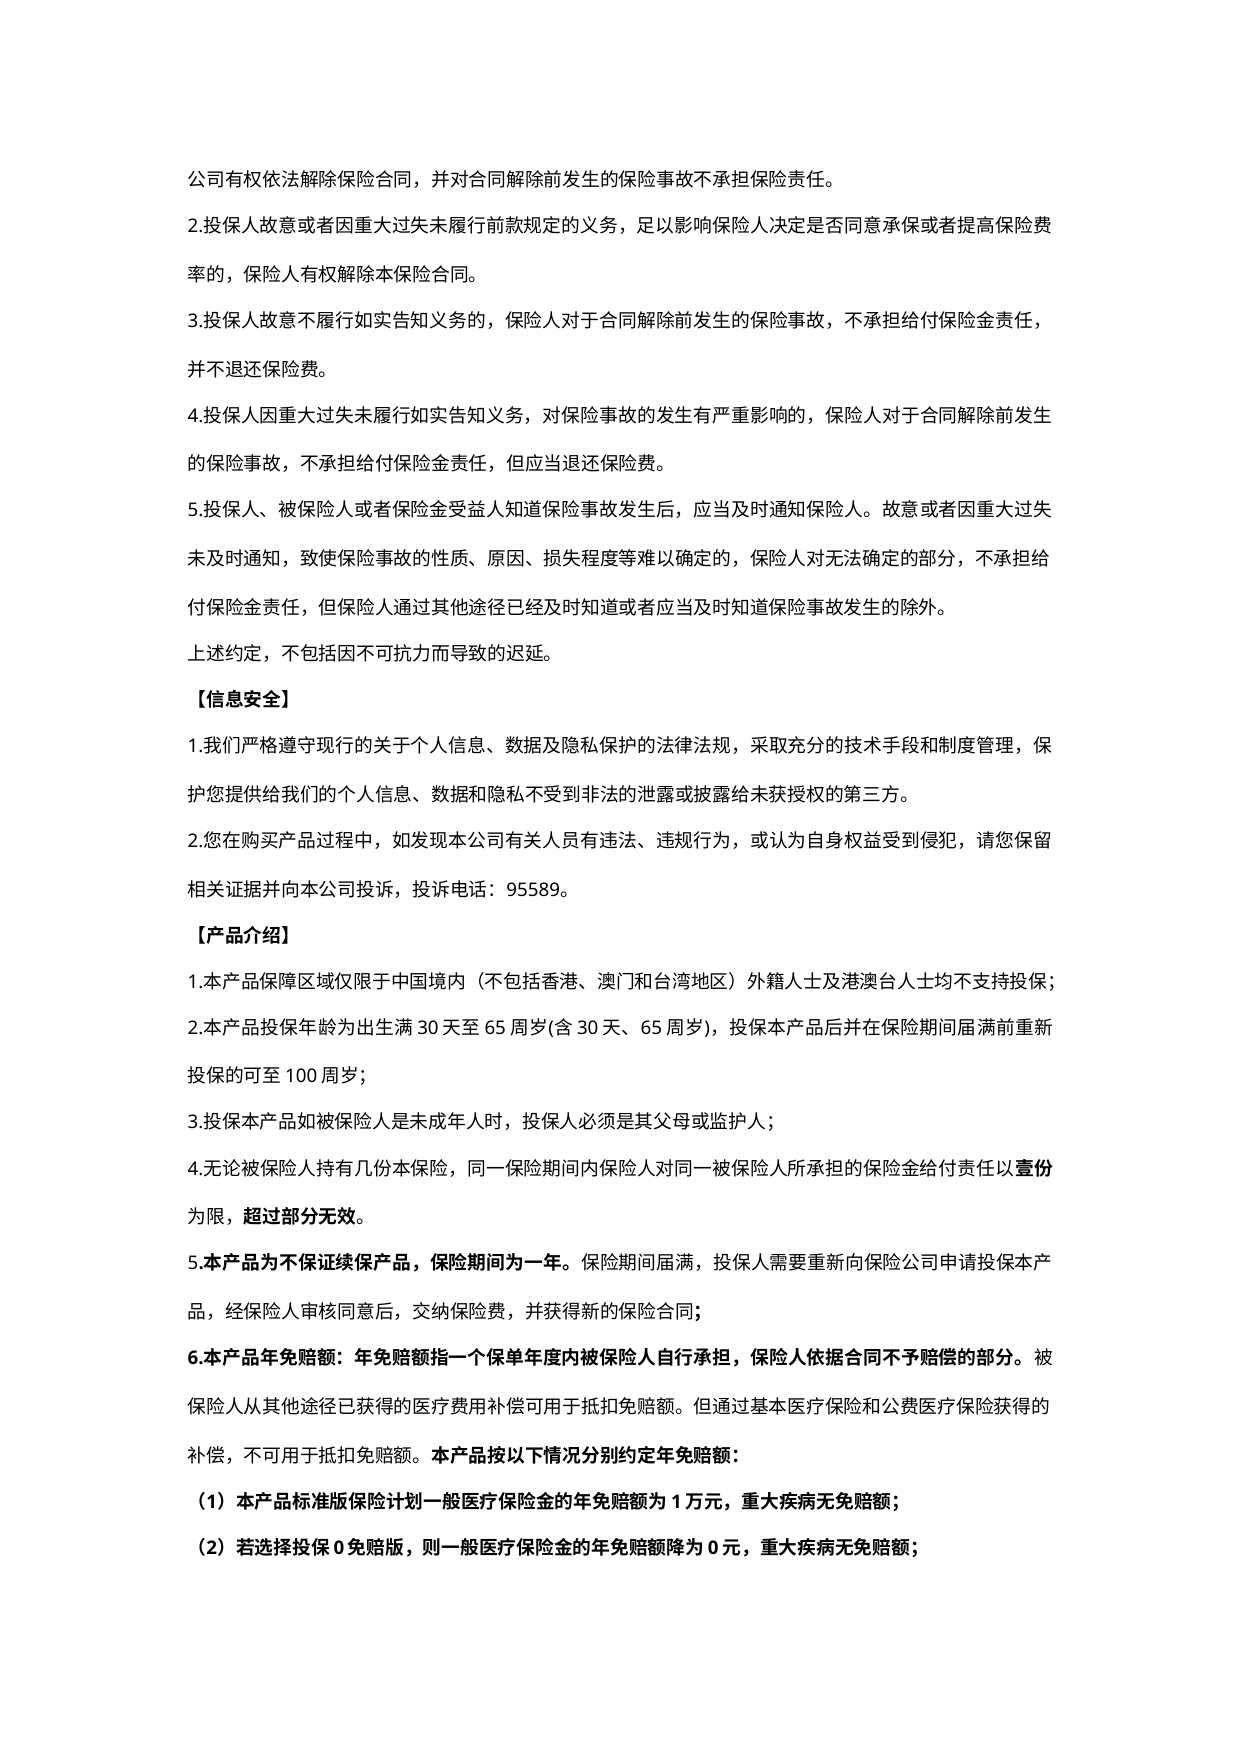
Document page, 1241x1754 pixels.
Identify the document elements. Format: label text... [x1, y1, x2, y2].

text 【信息安全】 [187, 682, 1053, 714]
text 1.本产品保障区域仅限于中国境内（不包括香港、澳门和台湾地区）外籍人士及港澳台人士均不支持投保； [187, 964, 1053, 996]
text 5.投保人、被保险人或者保险金受益人知道保险事故发生后，应当及时通知保险人。故意或者因重大过失未及时通知，致使保险事故的性质、原因、损失程度等难以确定的，保险人对无法确定的部分，不承担给付保险金责任，但保险人通过其他途径已经及时知道或者应当及时知道保险事故发生的除外。 [187, 492, 1053, 622]
text 4.投保人因重大过失未履行如实告知义务，对保险事故的发生有严重影响的，保险人对于合同解除前发生的保险事故，不承担给付保险金责任，但应当退还保险费。 [187, 398, 1053, 479]
text 2.投保人故意或者因重大过失未履行前款规定的义务，足以影响保险人决定是否同意承保或者提高保险费率的，保险人有权解除本保险合同。 [187, 208, 1053, 289]
text 【产品介绍】 [187, 918, 1053, 950]
text （2）若选择投保0免赔版，则一般医疗保险金的年免赔额降为0元，重大疾病无免赔额； [187, 1530, 1053, 1562]
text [187, 162, 1053, 194]
text 3.投保人故意不履行如实告知义务的，保险人对于合同解除前发生的保险事故，不承担给付保险金责任，并不退还保险费。 [187, 303, 1053, 384]
text 1.我们严格遵守现行的关于个人信息、数据及隐私保护的法律法规，采取充分的技术手段和制度管理，保护您提供给我们的个人信息、数据和隐私不受到非法的泄露或披露给未获授权的第三方。 [187, 728, 1053, 809]
text 3.投保本产品如被保险人是未成年人时，投保人必须是其父母或监护人； [187, 1104, 1053, 1137]
text 4.无论被保险人持有几份本保险，同一保险期间内保险人对同一被保险人所承担的保险金给付责任以壹份为限，超过部分无效。 [187, 1151, 1053, 1232]
text 2.您在购买产品过程中，如发现本公司有关人员有违法、违规行为，或认为自身权益受到侵犯，请您保留相关证据并向本公司投诉，投诉电话：95589。 [187, 823, 1053, 904]
text 上述约定，不包括因不可抗力而导致的迟延。 [187, 636, 1053, 668]
text 6.本产品年免赔额：年免赔额指一个保单年度内被保险人自行承担，保险人依据合同不予赔偿的部分。被保险人从其他途径已获得的医疗费用补偿可用于抵扣免赔额。但通过基本医疗保险和公费医疗保险获得的补偿，不可用于抵扣免赔额。本产品按以下情况分别约定年免赔额： [187, 1340, 1053, 1470]
text 2.本产品投保年龄为出生满30天至65周岁(含30天、65周岁)，投保本产品后并在保险期间届满前重新投保的可至100周岁； [187, 1010, 1053, 1091]
text （1）本产品标准版保险计划一般医疗保险金的年免赔额为1万元，重大疾病无免赔额； [187, 1484, 1053, 1516]
text 5.本产品为不保证续保产品，保险期间为一年。保险期间届满，投保人需要重新向保险公司申请投保本产品，经保险人审核同意后，交纳保险费，并获得新的保险合同； [187, 1245, 1053, 1327]
